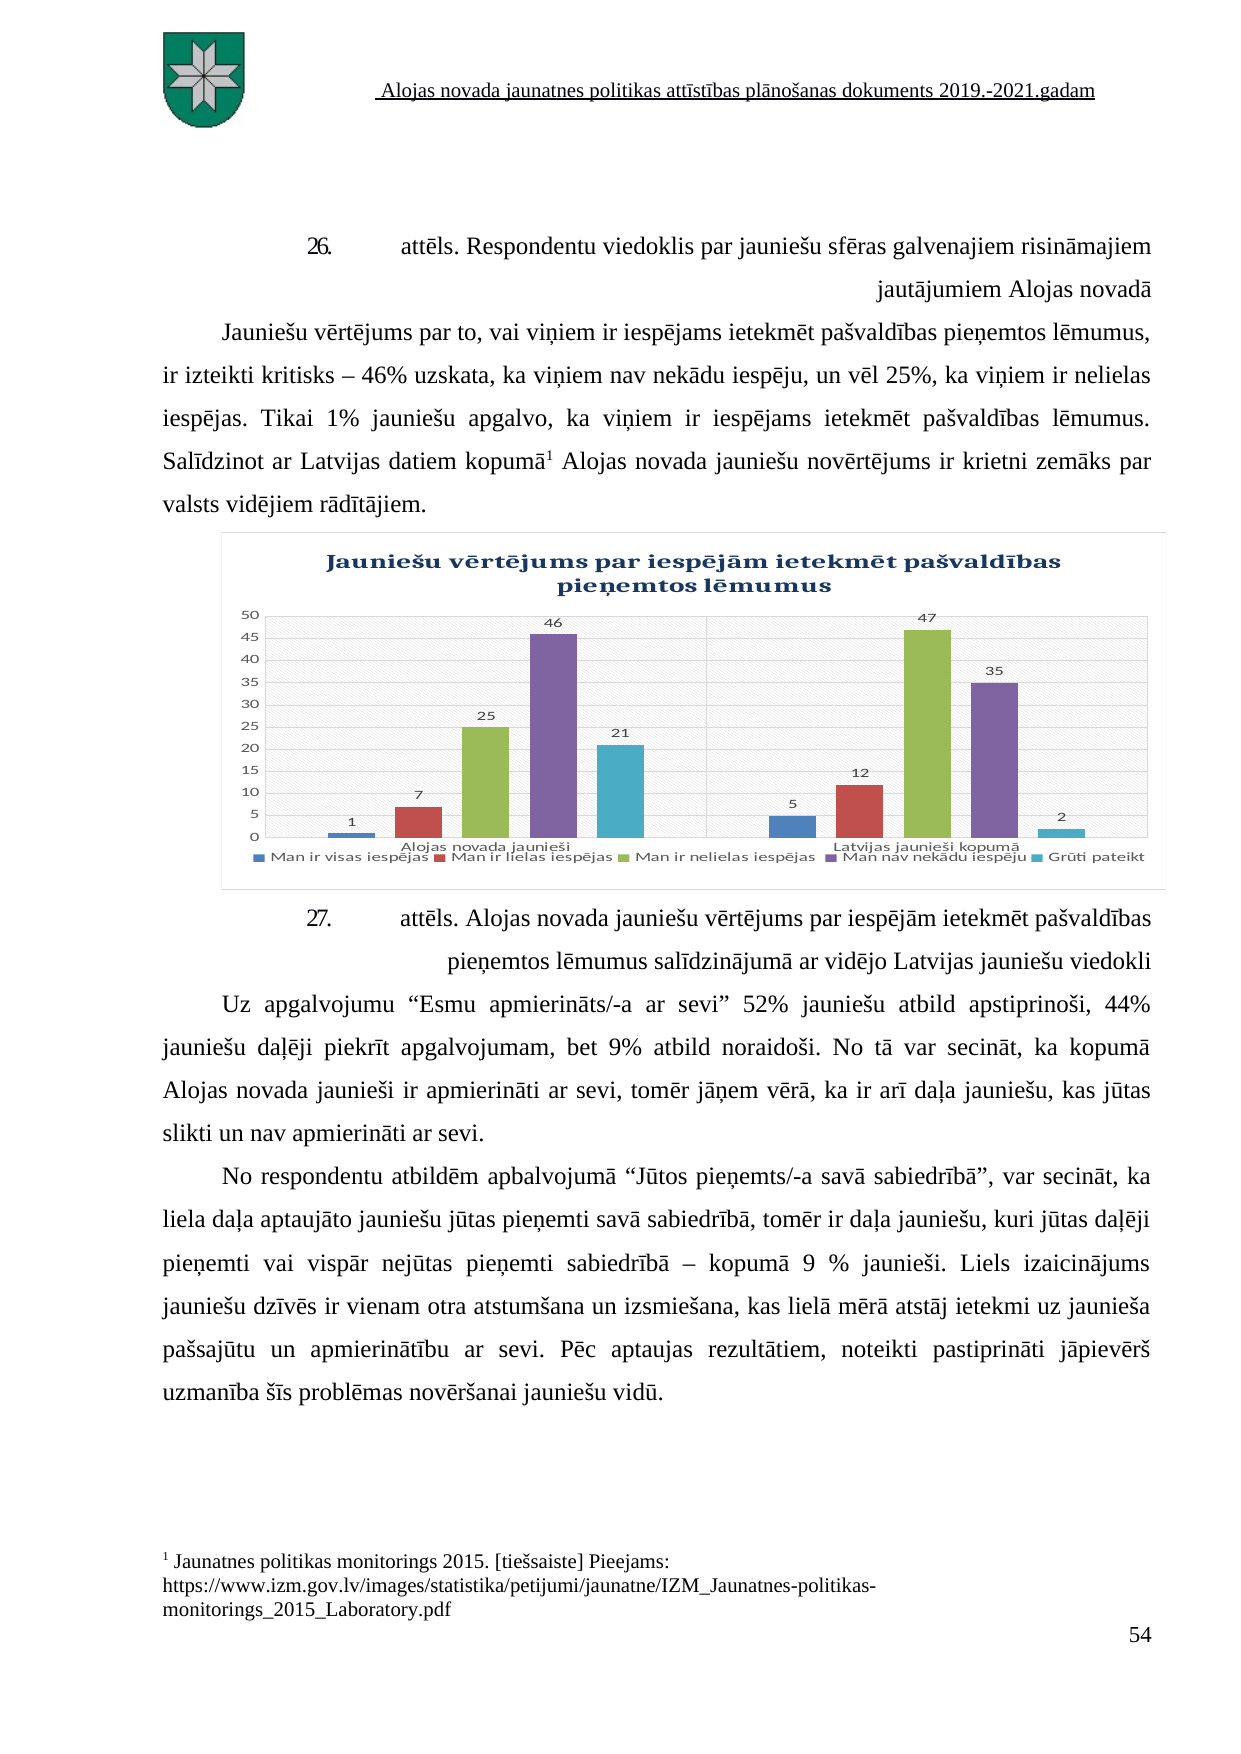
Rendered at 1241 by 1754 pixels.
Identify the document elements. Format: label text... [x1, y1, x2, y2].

picture [162, 31, 246, 129]
text Uz apgalvojumu “Esmu apmierināts/-a ar sevi” 52% jauniešu atbild apstiprinoši, 44% jauniešu daļēji piekrīt apgalvojumam, bet 9% atbild noraidoši. No tā var secināt, ka kopumā Alojas novada jaunieši ir apmierināti ar sevi, tomēr jāņem vērā, ka ir arī daļa jauniešu, kas jūtas slikti un nav apmierināti ar sevi. [162, 989, 1152, 1147]
list attēls. Alojas novada jauniešu vērtējums par iespējām ietekmēt pašvaldības pieņemtos lēmumus salīdzinājumā ar vidējo Latvijas jauniešu viedokli [174, 903, 1152, 974]
text No respondentu atbildēm apbalvojumā “Jūtos pieņemts/-a savā sabiedrībā”, var secināt, ka liela daļa aptaujāto jauniešu jūtas pieņemti savā sabiedrībā, tomēr ir daļa jauniešu, kuri jūtas daļēji pieņemti vai vispār nejūtas pieņemti sabiedrībā – kopumā 9 % jaunieši. Liels izaicinājums jauniešu dzīvēs ir vienam otra atstumšana un izsmiešana, kas lielā mērā atstāj ietekmi uz jaunieša pašsajūtu un apmierinātību ar sevi. Pēc aptaujas rezultātiem, noteikti pastiprināti jāpievērš uzmanība šīs problēmas novēršanai jauniešu vidū. [162, 1161, 1152, 1406]
list attēls. Respondentu viedoklis par jauniešu sfēras galvenajiem risināmajiem jautājumiem Alojas novadā [174, 231, 1152, 303]
text Jauniešu vērtējums par to, vai viņiem ir iespējams ietekmēt pašvaldības pieņemtos lēmumus, ir izteikti kritisks – 46% uzskata, ka viņiem nav nekādu iespēju, un vēl 25%, ka viņiem ir nelielas iespējas. Tikai 1% jauniešu apgalvo, ka viņiem ir iespējams ietekmēt pašvaldības lēmumus. Salīdzinot ar Latvijas datiem kopumā Alojas novada jauniešu novērtējums ir krietni zemāks par valsts vidējiem rādītājiem. [162, 317, 1152, 518]
